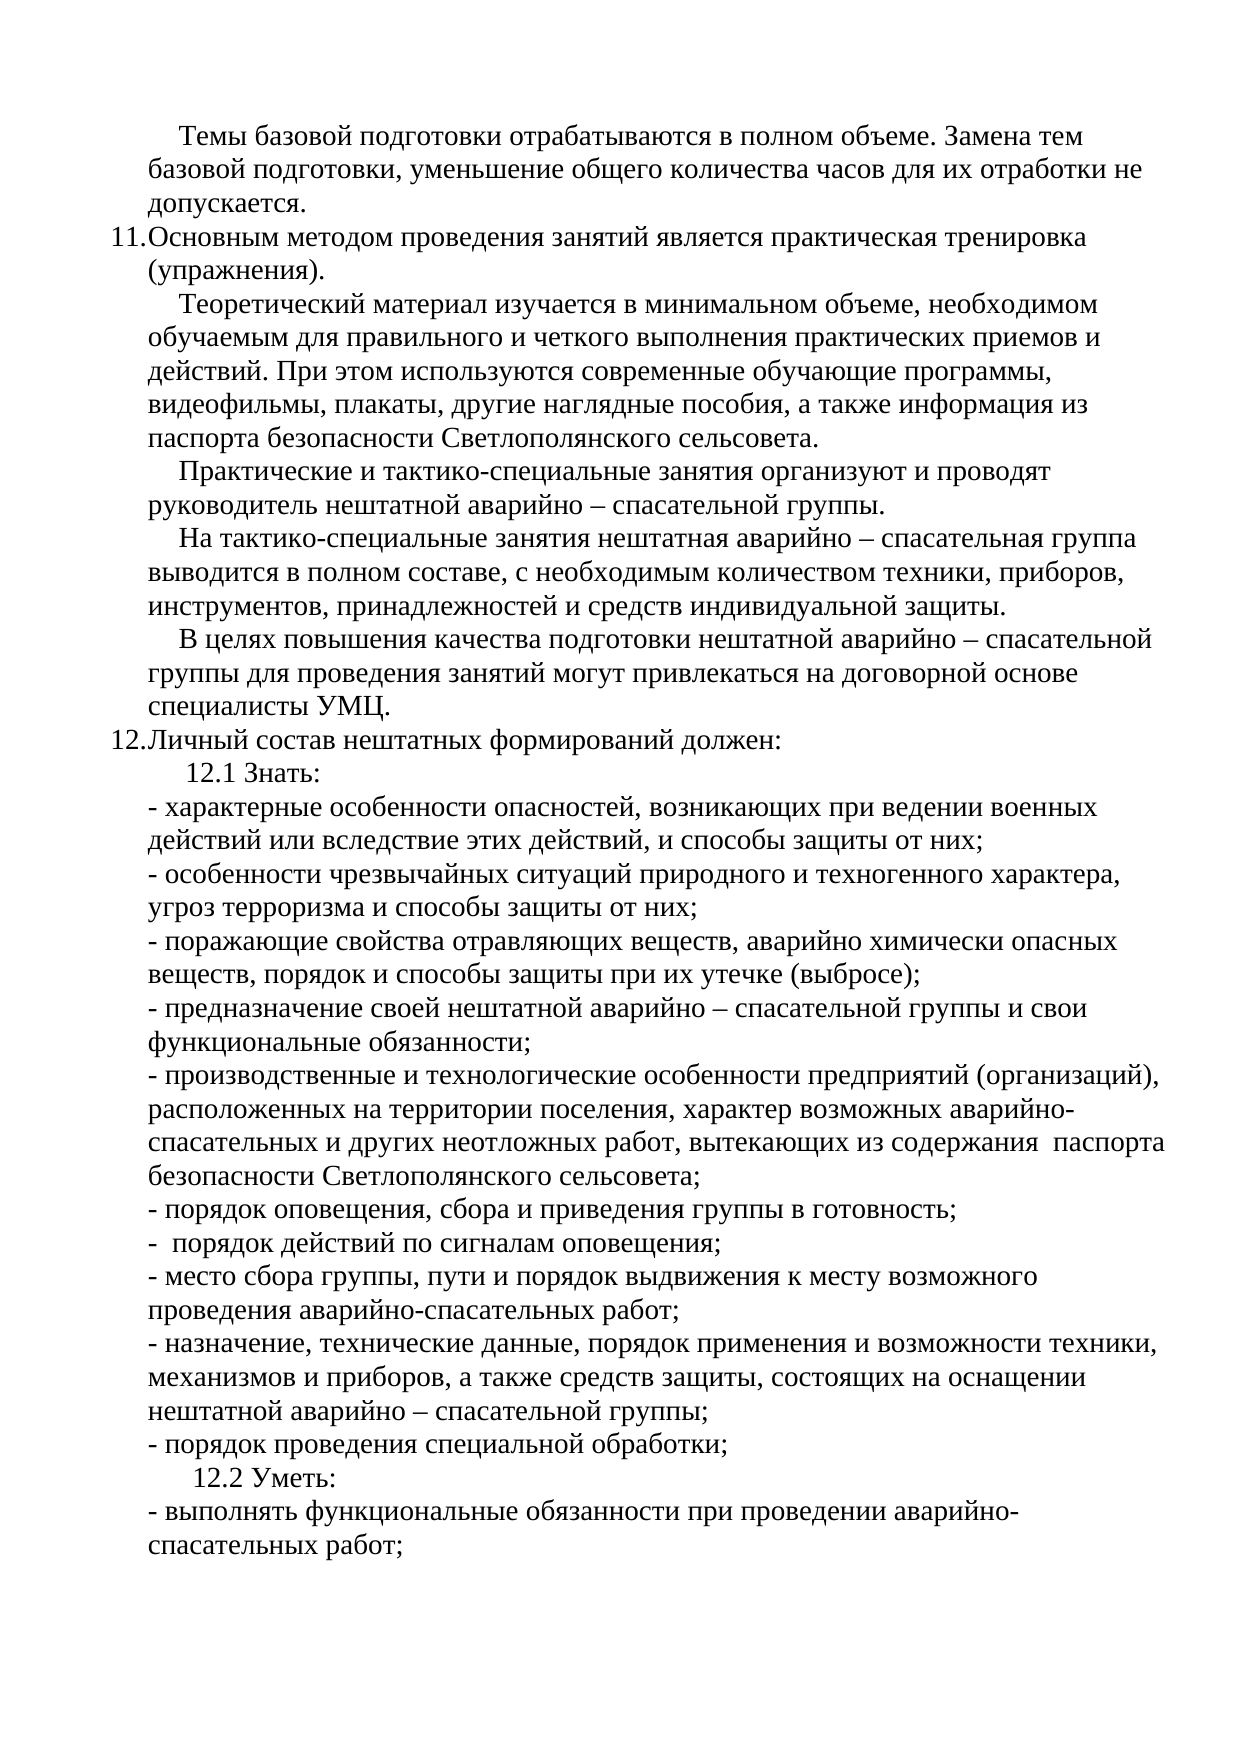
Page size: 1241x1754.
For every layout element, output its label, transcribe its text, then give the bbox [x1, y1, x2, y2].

text - порядок действий по сигналам оповещения; [148, 1225, 1181, 1258]
text - порядок проведения специальной обработки; [148, 1426, 1181, 1460]
text - поражающие свойства отравляющих веществ, аварийно химически опасных веществ, порядок и способы защиты при их утечке (выбросе); [148, 923, 1181, 990]
text Теоретический материал изучается в минимальном объеме, необходимом обучаемым для правильного и четкого выполнения практических приемов и действий. При этом используются современные обучающие программы, видеофильмы, плакаты, другие наглядные пособия, а также информация из паспорта безопасности Светлополянского сельсовета. [148, 286, 1181, 453]
text - характерные особенности опасностей, возникающих при ведении военных действий или вследствие этих действий, и способы защиты от них; [148, 789, 1181, 856]
text В целях повышения качества подготовки нештатной аварийно – спасательной группы для проведения занятий могут привлекаться на договорной основе специалисты УМЦ. [148, 621, 1181, 722]
text - особенности чрезвычайных ситуаций природного и техногенного характера, угроз терроризма и способы защиты от них; [148, 856, 1181, 923]
text - место сбора группы, пути и порядок выдвижения к месту возможного проведения аварийно-спасательных работ; [148, 1258, 1181, 1326]
text - выполнять функциональные обязанности при проведении аварийно-спасательных работ; [148, 1493, 1181, 1560]
text - порядок оповещения, сбора и приведения группы в готовность; [148, 1191, 1181, 1225]
text - предназначение своей нештатной аварийно – спасательной группы и свои функциональные обязанности; [148, 990, 1181, 1057]
list Личный состав нештатных формирований должен: [110, 722, 1181, 755]
text 12.1 Знать: [148, 755, 1181, 789]
text - назначение, технические данные, порядок применения и возможности техники, механизмов и приборов, а также средств защиты, состоящих на оснащении нештатной аварийно – спасательной группы; [148, 1326, 1181, 1426]
text Практические и тактико-специальные занятия организуют и проводят руководитель нештатной аварийно – спасательной группы. [148, 453, 1181, 521]
list Основным методом проведения занятий является практическая тренировка (упражнения). [110, 219, 1181, 286]
text - производственные и технологические особенности предприятий (организаций), расположенных на территории поселения, характер возможных аварийно-спасательных и других неотложных работ, вытекающих из содержания паспорта безопасности Светлополянского сельсовета; [148, 1057, 1181, 1191]
text На тактико-специальные занятия нештатная аварийно – спасательная группа выводится в полном составе, с необходимым количеством техники, приборов, инструментов, принадлежностей и средств индивидуальной защиты. [148, 521, 1181, 621]
text Темы базовой подготовки отрабатываются в полном объеме. Замена тем базовой подготовки, уменьшение общего количества часов для их отработки не допускается. [148, 118, 1181, 219]
text 12.2 Уметь: [148, 1460, 1181, 1493]
